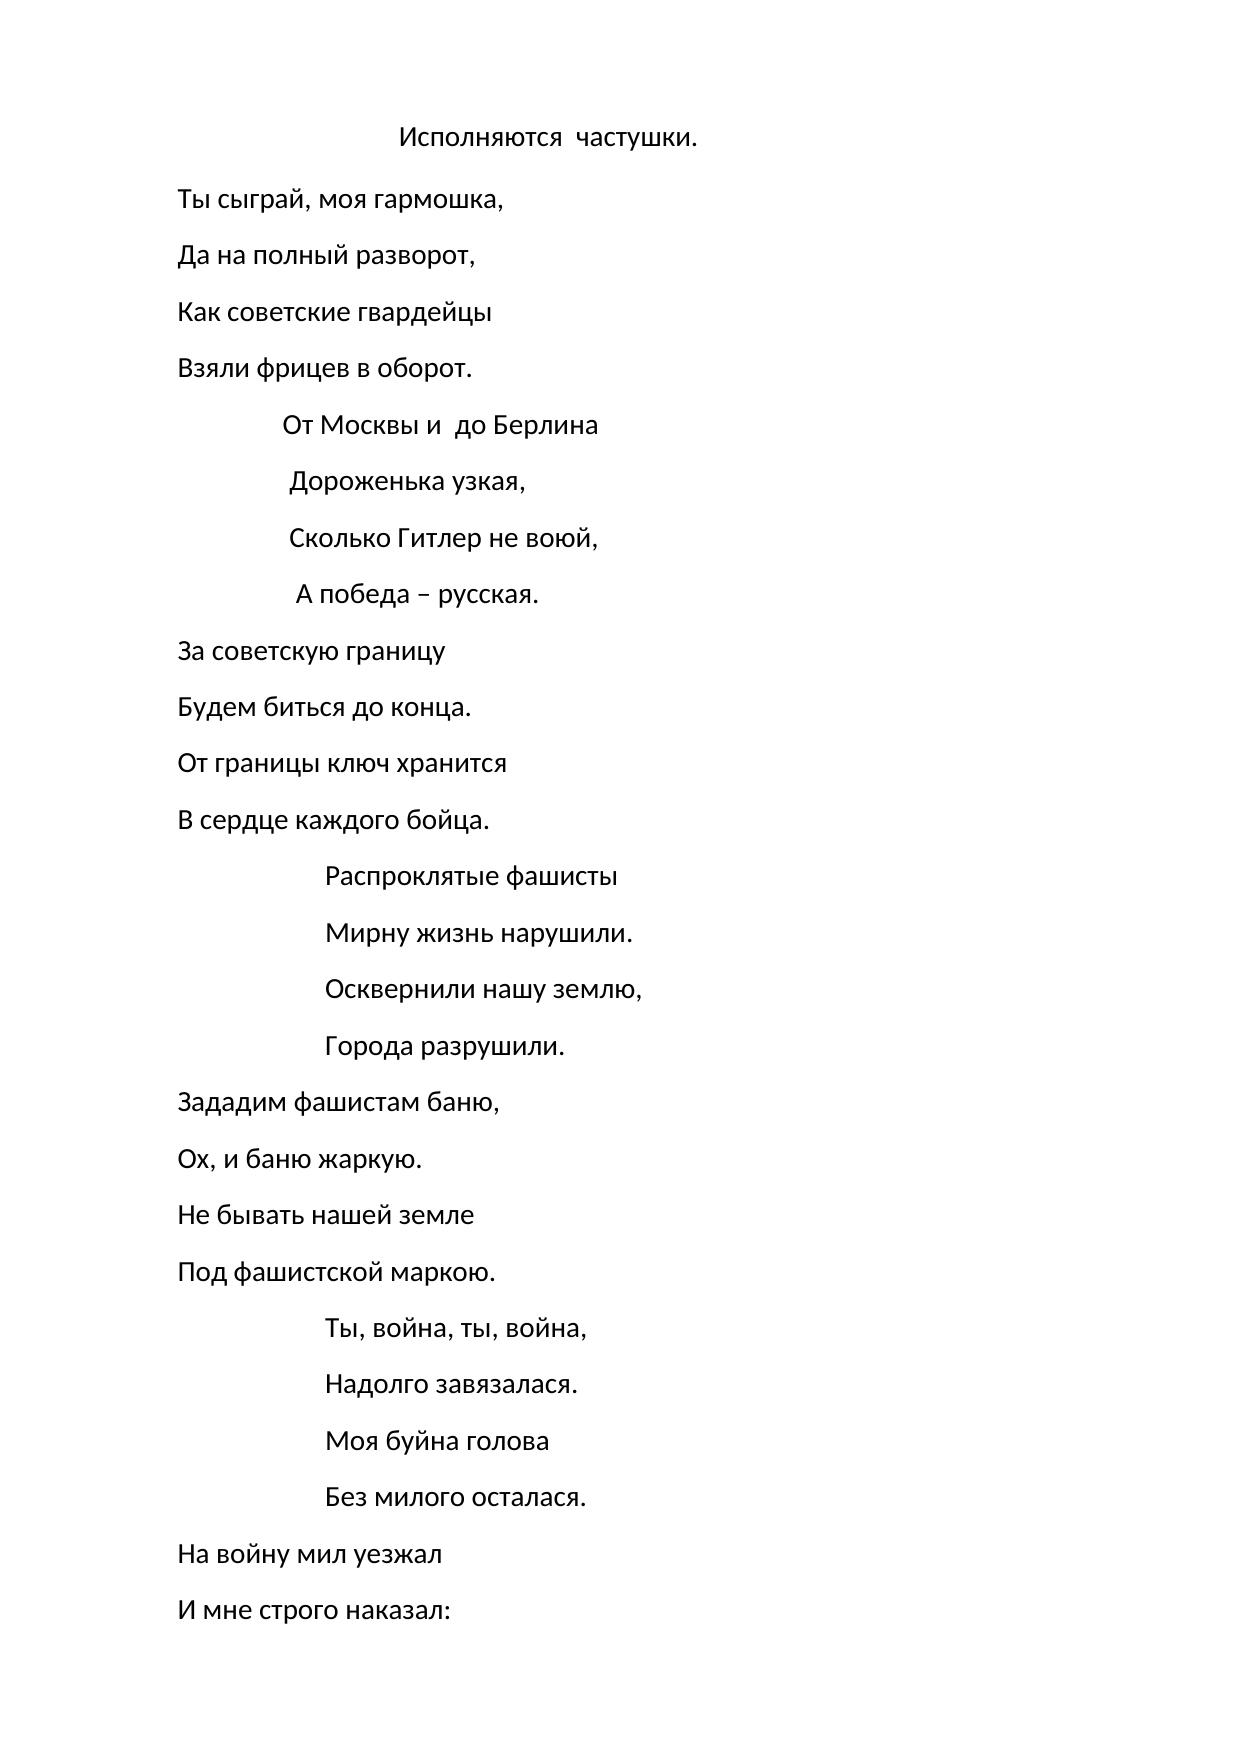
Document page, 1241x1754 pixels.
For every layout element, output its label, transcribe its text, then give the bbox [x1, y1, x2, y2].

text Моя буйна голова [251, 1422, 1152, 1458]
text Как советские гвардейцы [177, 293, 1152, 328]
text Ты, война, ты, война, [325, 1309, 1152, 1345]
text Ты сыграй, моя гармошка, [177, 180, 1152, 216]
text Да на полный разворот, [177, 236, 1152, 272]
text Исполняются частушки. [325, 118, 1152, 154]
text Не бывать нашей земле [177, 1196, 1152, 1232]
text Надолго завязалася. [251, 1366, 1152, 1401]
text Распроклятые фашисты [251, 857, 1152, 893]
text За советскую границу [177, 632, 1152, 667]
text И мне строго наказал: [177, 1591, 1152, 1627]
text Осквернили нашу землю, [251, 970, 1152, 1006]
text Города разрушили. [251, 1027, 1152, 1062]
text Будем биться до конца. [177, 688, 1152, 724]
text На войну мил уезжал [177, 1535, 1152, 1571]
text Мирну жизнь нарушили. [251, 914, 1152, 949]
text От границы ключ хранится [177, 744, 1152, 780]
text Под фашистской маркою. [177, 1253, 1152, 1288]
text А победа – русская. [177, 575, 1152, 611]
text Взяли фрицев в оборот. [177, 349, 1152, 385]
text Сколько Гитлер не воюй, [177, 519, 1152, 554]
text От Москвы и до Берлина [177, 406, 1152, 441]
text В сердце каждого бойца. [177, 801, 1152, 837]
text Ох, и баню жаркую. [177, 1140, 1152, 1175]
text Без милого осталася. [251, 1478, 1152, 1514]
text Зададим фашистам баню, [177, 1083, 1152, 1119]
text Дороженька узкая, [177, 462, 1152, 498]
